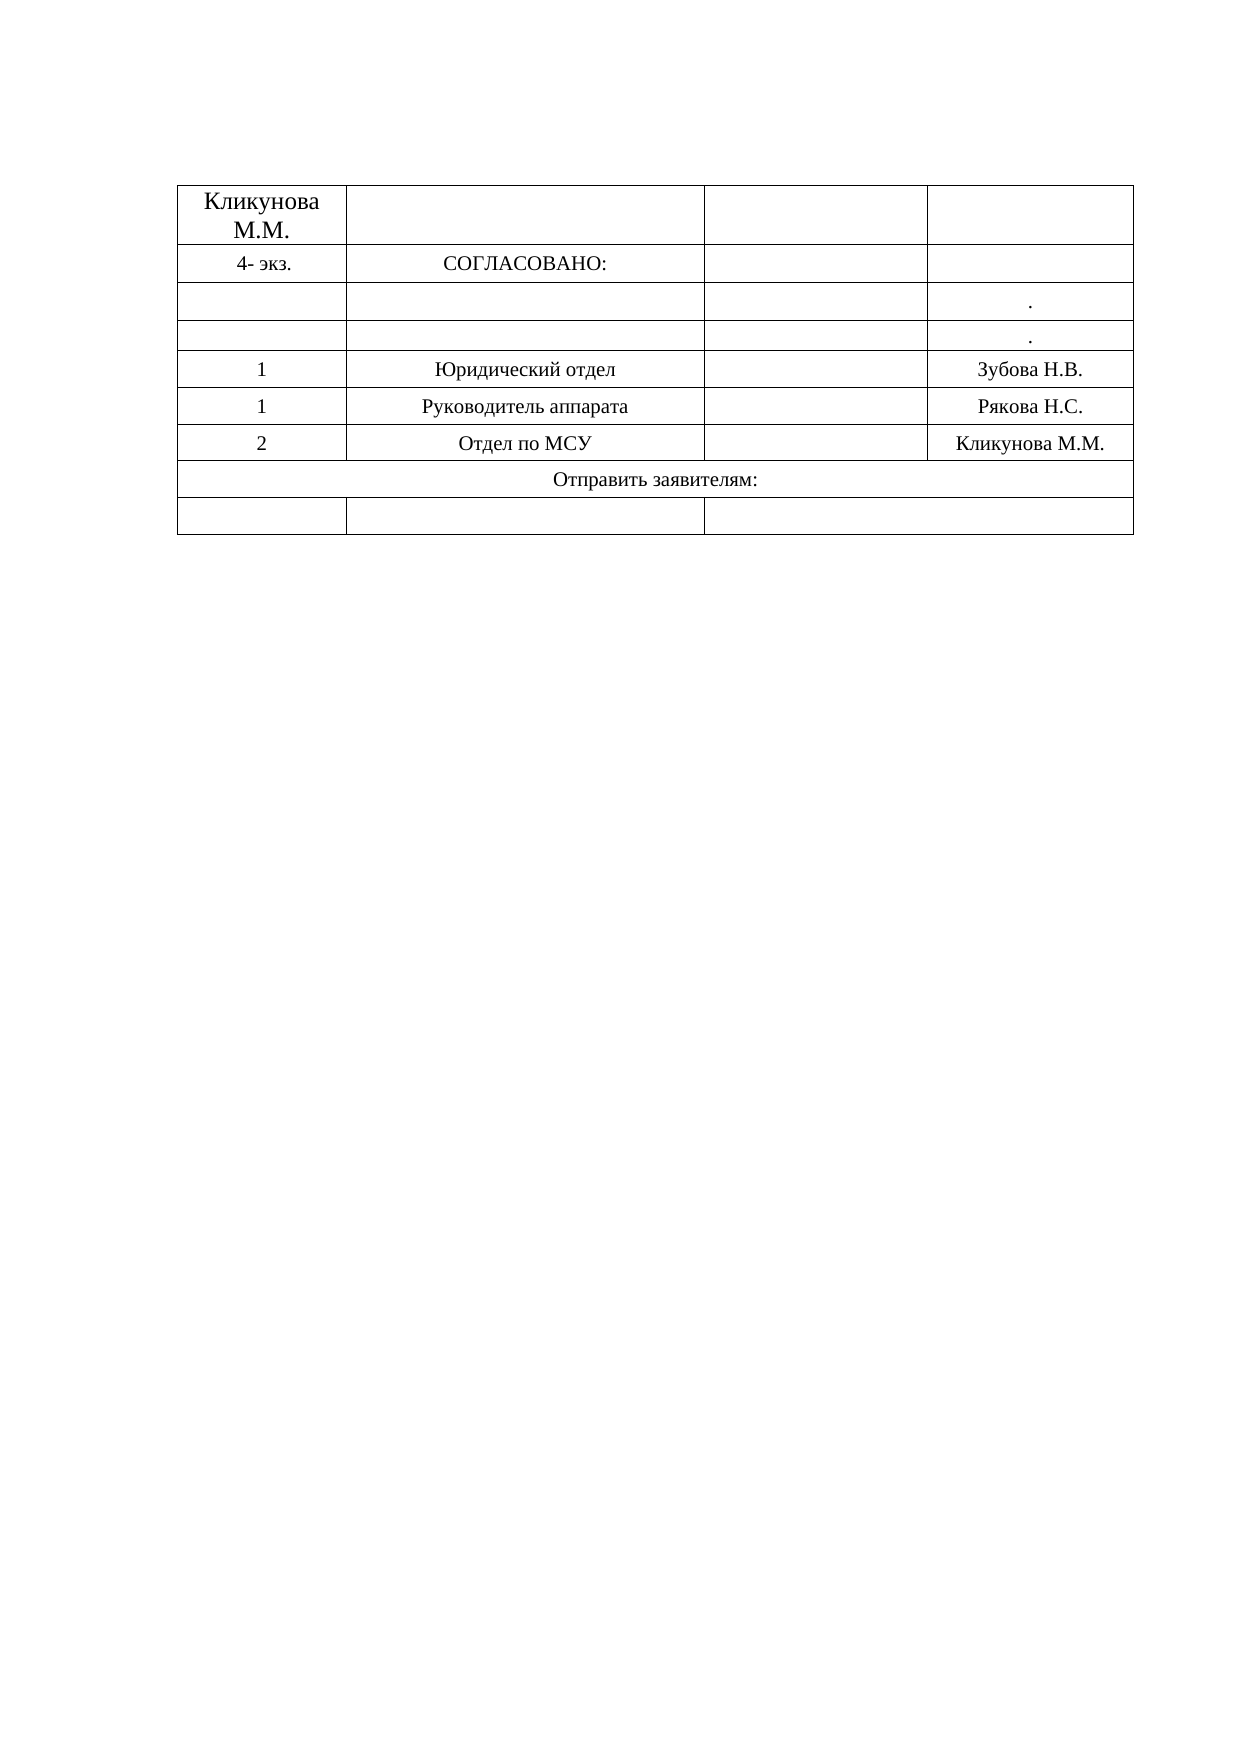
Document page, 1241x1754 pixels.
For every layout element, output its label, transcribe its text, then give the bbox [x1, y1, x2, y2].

table_cell 1 [178, 351, 346, 387]
table_cell 4- экз. [178, 245, 346, 282]
table_cell [705, 245, 927, 282]
table_cell [705, 321, 927, 350]
table_cell Отдел по МСУ [347, 425, 704, 460]
table_cell [178, 283, 346, 320]
table_cell Юридический отдел [347, 351, 704, 387]
table_cell 2 [178, 425, 346, 460]
table_cell . [928, 283, 1133, 320]
table_cell [705, 425, 927, 460]
table_cell [178, 321, 346, 350]
table_header [705, 186, 927, 244]
table_cell Руководитель аппарата [347, 388, 704, 424]
table_cell [347, 283, 704, 320]
table_cell Зубова Н.В. [928, 351, 1133, 387]
table_cell [705, 283, 927, 320]
table_cell [928, 245, 1133, 282]
table_cell Кликунова М.М. [928, 425, 1133, 460]
table_cell [178, 498, 346, 533]
table_cell [347, 498, 704, 533]
table_cell Рякова Н.С. [928, 388, 1133, 424]
table_header [928, 186, 1133, 244]
table_cell . [928, 321, 1133, 350]
table_cell Отправить заявителям: [178, 461, 1133, 497]
table_cell [347, 321, 704, 350]
table_cell [705, 498, 1133, 533]
table_header Кликунова М.М. [178, 186, 346, 244]
table_cell СОГЛАСОВАНО: [347, 245, 704, 282]
table_cell 1 [178, 388, 346, 424]
table_cell [705, 388, 927, 424]
table_header [347, 186, 704, 244]
table_cell [705, 351, 927, 387]
